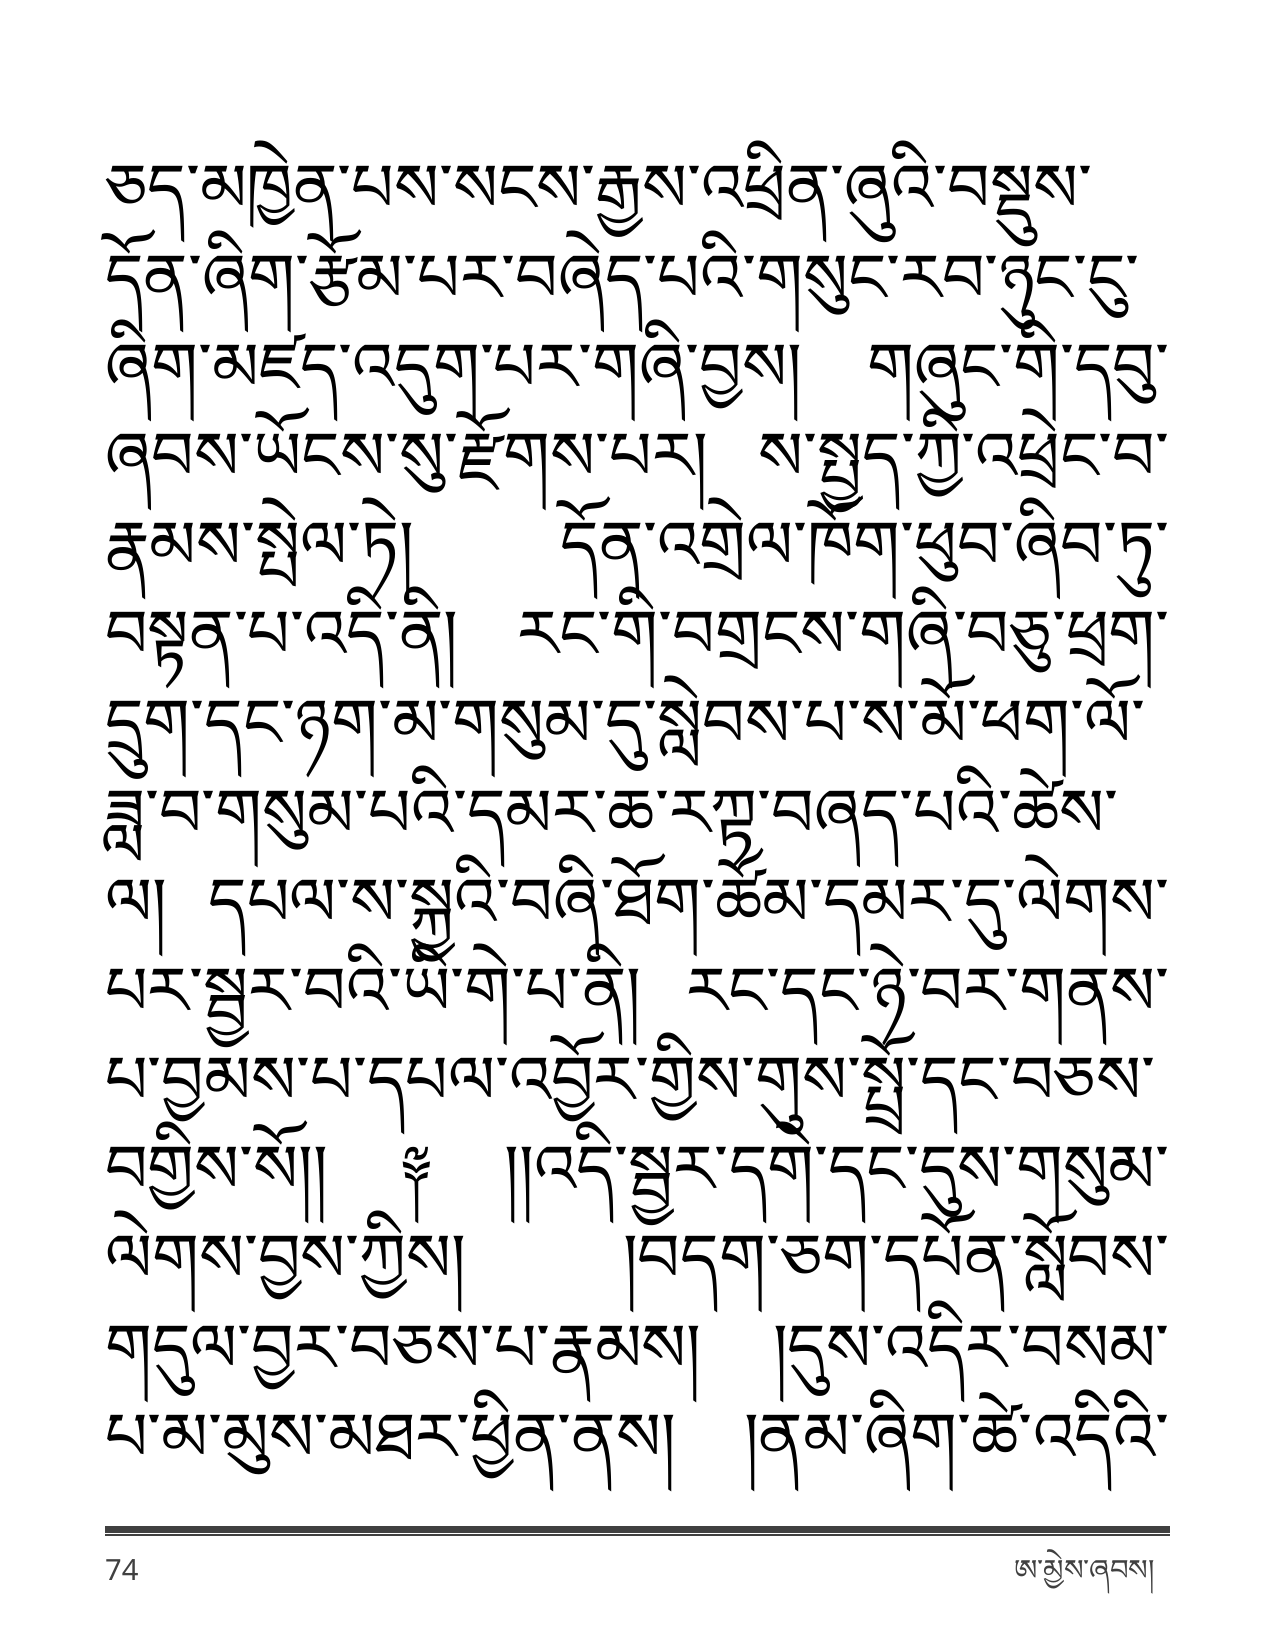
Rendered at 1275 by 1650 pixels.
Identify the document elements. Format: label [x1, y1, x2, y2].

text [105, 150, 1170, 1476]
